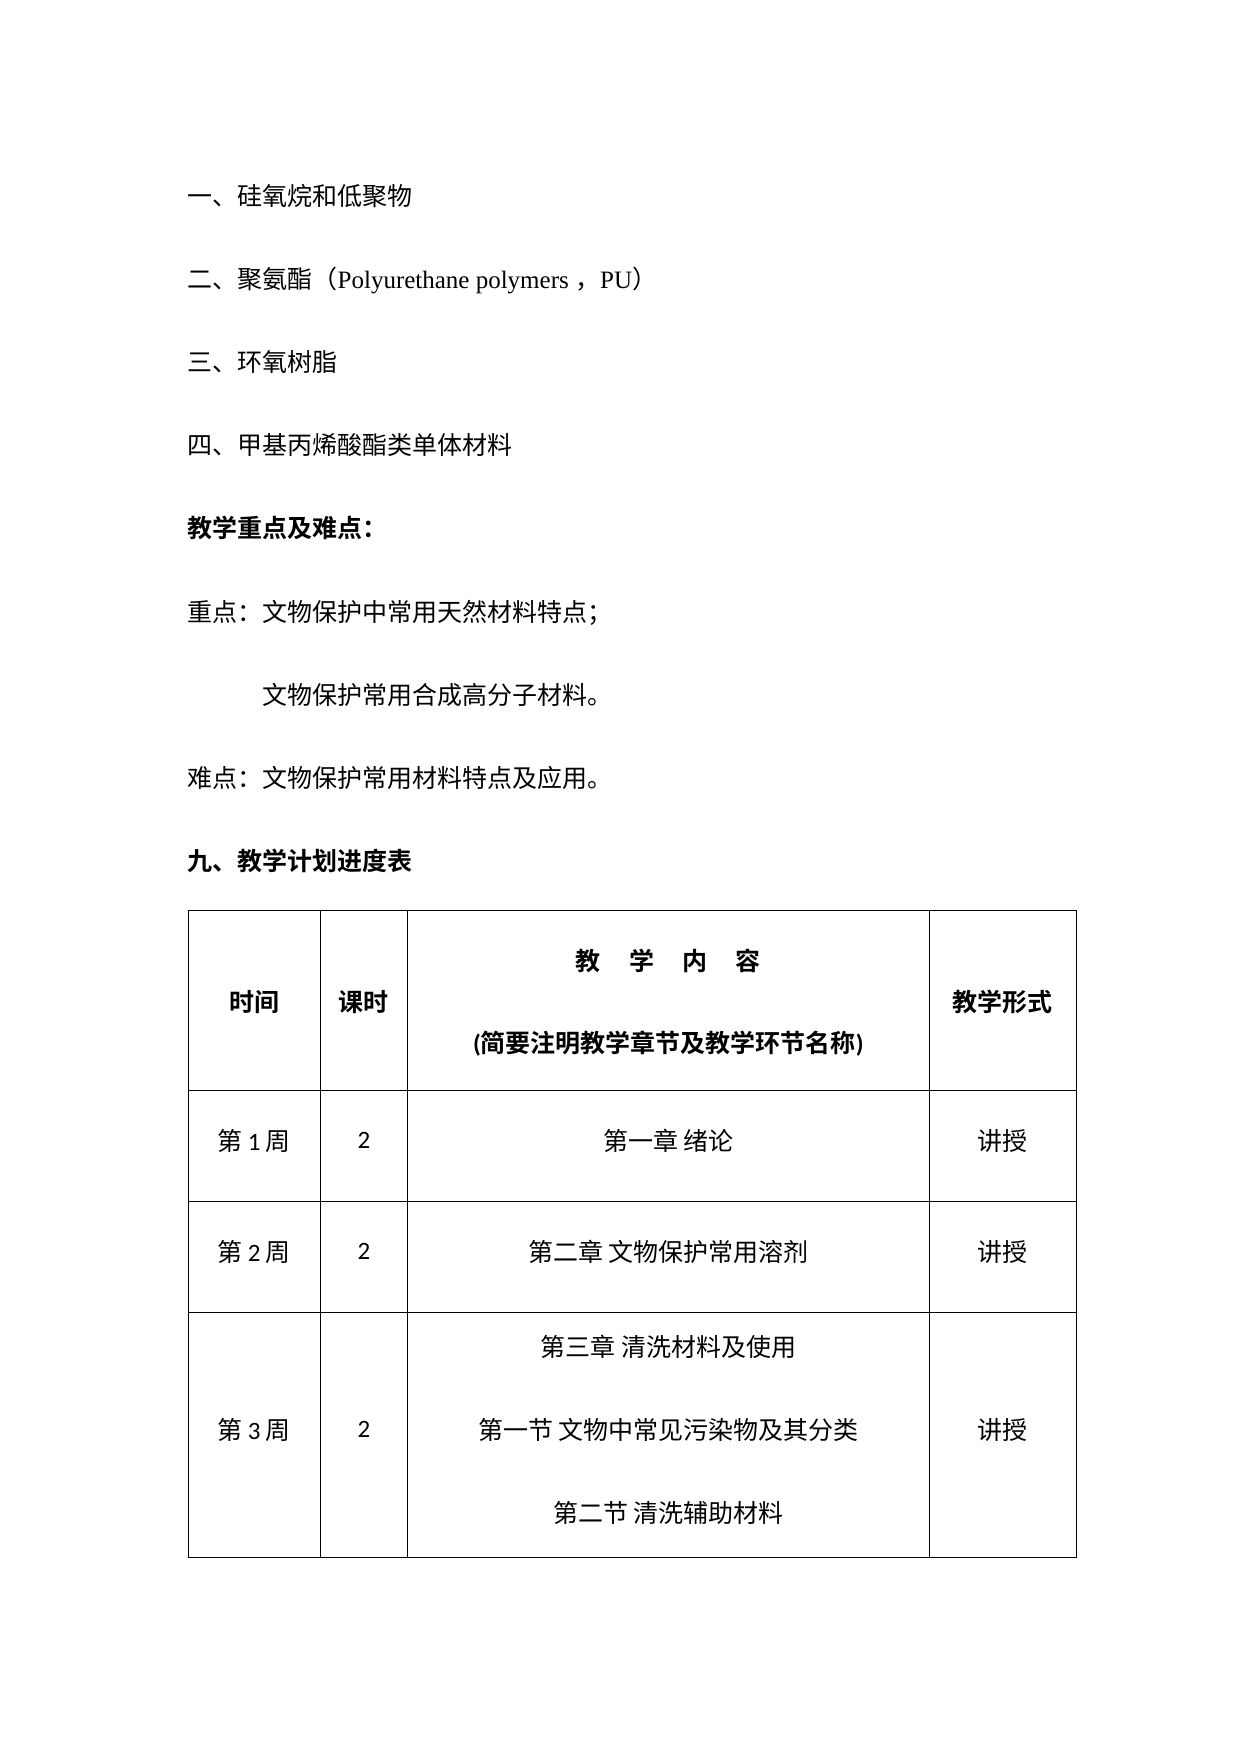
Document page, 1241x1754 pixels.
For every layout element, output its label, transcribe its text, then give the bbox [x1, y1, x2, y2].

table_header 教 学 内 容 (简要注明教学章节及教学环节名称) [408, 911, 929, 1090]
table_cell 第三章 清洗材料及使用 第一节 文物中常见污染物及其分类 第二节 清洗辅助材料 [408, 1313, 929, 1557]
text 二、聚氨酯（Polyurethane polymers ，PU） [187, 245, 1053, 310]
text 三、环氧树脂 [187, 328, 1053, 393]
table_cell 2 [321, 1313, 407, 1557]
table_cell 2 [321, 1091, 407, 1201]
table_cell 讲授 [930, 1313, 1076, 1557]
table_cell 第1周 [189, 1091, 320, 1201]
table_header 教学形式 [930, 911, 1076, 1090]
table_cell 讲授 [930, 1202, 1076, 1312]
table_cell 2 [321, 1202, 407, 1312]
text 教学重点及难点： [187, 494, 1053, 559]
table_cell 第2周 [189, 1202, 320, 1312]
table_header 课时 [321, 911, 407, 1090]
text 四、甲基丙烯酸酯类单体材料 [187, 411, 1053, 476]
table_cell 讲授 [930, 1091, 1076, 1201]
table_cell 第一章 绪论 [408, 1091, 929, 1201]
text 重点：文物保护中常用天然材料特点； [187, 578, 1053, 643]
text 一、硅氧烷和低聚物 [187, 162, 1053, 227]
table_cell 第二章 文物保护常用溶剂 [408, 1202, 929, 1312]
table_header 时间 [189, 911, 320, 1090]
text 九、教学计划进度表 [187, 827, 1053, 892]
table_cell 第3周 [189, 1313, 320, 1557]
text 文物保护常用合成高分子材料。 [187, 661, 1053, 726]
text 难点：文物保护常用材料特点及应用。 [187, 744, 1053, 809]
